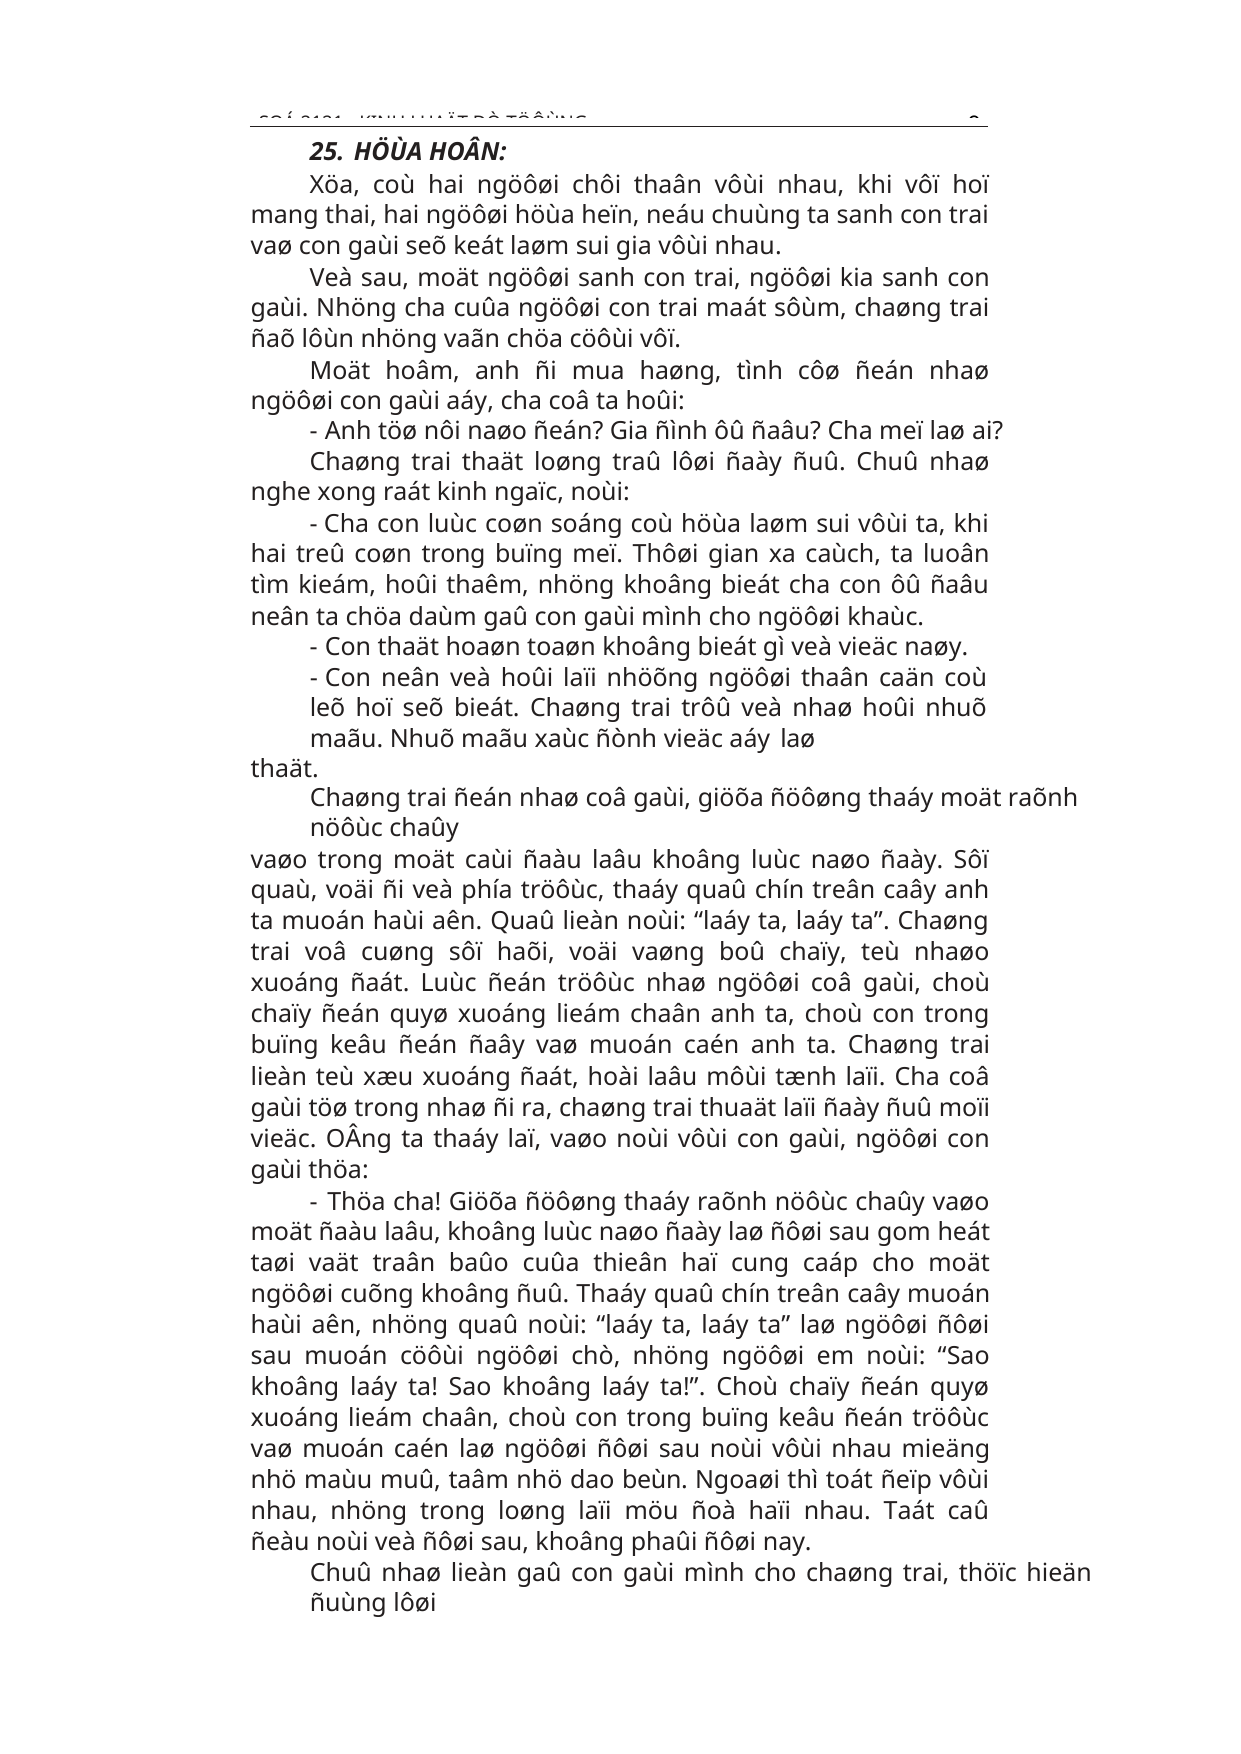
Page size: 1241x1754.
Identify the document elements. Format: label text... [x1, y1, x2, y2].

list Anh töø nôi naøo ñeán? Gia ñình ôû ñaâu? Cha meï laø ai? [309, 417, 1092, 445]
text vaøo trong moät caùi ñaàu laâu khoâng luùc naøo ñaày. Sôï quaù, voäi ñi veà phía tröôùc, thaáy quaû chín treân caây anh ta muoán haùi aên. Quaû lieàn noùi: “laáy ta, laáy ta”. Chaøng trai voâ cuøng sôï haõi, voäi vaøng boû chaïy, teù nhaøo xuoáng ñaát. Luùc ñeán tröôùc nhaø ngöôøi coâ gaùi, choù chaïy ñeán quyø xuoáng lieám chaân anh ta, choù con trong buïng keâu ñeán ñaây vaø muoán caén anh ta. Chaøng trai lieàn teù xæu xuoáng ñaát, hoài laâu môùi tænh laïi. Cha coâ gaùi töø trong nhaø ñi ra, chaøng trai thuaät laïi ñaày ñuû moïi vieäc. OÂng ta thaáy laï, vaøo noùi vôùi con gaùi, ngöôøi con gaùi thöa: [250, 844, 990, 1185]
text Moät hoâm, anh ñi mua haøng, tình côø ñeán nhaø ngöôøi con gaùi aáy, cha coâ ta hoûi: [250, 355, 990, 417]
list Cha con luùc coøn soáng coù höùa laøm sui vôùi ta, khi hai treû coøn trong buïng meï. Thôøi gian xa caùch, ta luoân tìm kieám, hoûi thaêm, nhöng khoâng bieát cha con ôû ñaâu neân ta chöa daùm gaû con gaùi mình cho ngöôøi khaùc. [250, 508, 990, 632]
text Chaøng trai thaät loøng traû lôøi ñaày ñuû. Chuû nhaø nghe xong raát kinh ngaïc, noùi: [250, 446, 990, 508]
text Veà sau, moät ngöôøi sanh con trai, ngöôøi kia sanh con gaùi. Nhöng cha cuûa ngöôøi con trai maát sôùm, chaøng trai ñaõ lôùn nhöng vaãn chöa cöôùi vôï. [250, 262, 990, 355]
text Xöa, coù hai ngöôøi chôi thaân vôùi nhau, khi vôï hoï mang thai, hai ngöôøi höùa heïn, neáu chuùng ta sanh con trai vaø con gaùi seõ keát laøm sui gia vôùi nhau. [250, 169, 990, 262]
subtitle HÖÙA HOÂN: [309, 134, 1092, 167]
text Chaøng trai ñeán nhaø coâ gaùi, giöõa ñöôøng thaáy moät raõnh nöôùc chaûy [309, 783, 1092, 842]
text Chuû nhaø lieàn gaû con gaùi mình cho chaøng trai, thöïc hieän ñuùng lôøi [309, 1558, 1092, 1618]
text thaät. [250, 754, 1092, 783]
list Con neân veà hoûi laïi nhöõng ngöôøi thaân caän coù leõ hoï seõ bieát. Chaøng trai trôû veà nhaø hoûi nhuõ maãu. Nhuõ maãu xaùc ñònh vieäc aáy laø [309, 662, 988, 754]
list Con thaät hoaøn toaøn khoâng bieát gì veà vieäc naøy. [309, 632, 1092, 661]
list Thöa cha! Giöõa ñöôøng thaáy raõnh nöôùc chaûy vaøo moät ñaàu laâu, khoâng luùc naøo ñaày laø ñôøi sau gom heát taøi vaät traân baûo cuûa thieân haï cung caáp cho moät ngöôøi cuõng khoâng ñuû. Thaáy quaû chín treân caây muoán haùi aên, nhöng quaû noùi: “laáy ta, laáy ta” laø ngöôøi ñôøi sau muoán cöôùi ngöôøi chò, nhöng ngöôøi em noùi: “Sao khoâng laáy ta! Sao khoâng laáy ta!”. Choù chaïy ñeán quyø xuoáng lieám chaân, choù con trong buïng keâu ñeán tröôùc vaø muoán caén laø ngöôøi ñôøi sau noùi vôùi nhau mieäng nhö maùu muû, taâm nhö dao beùn. Ngoaøi thì toát ñeïp vôùi nhau, nhöng trong loøng laïi möu ñoà haïi nhau. Taát caû ñeàu noùi veà ñôøi sau, khoâng phaûi ñôøi nay. [250, 1185, 990, 1558]
